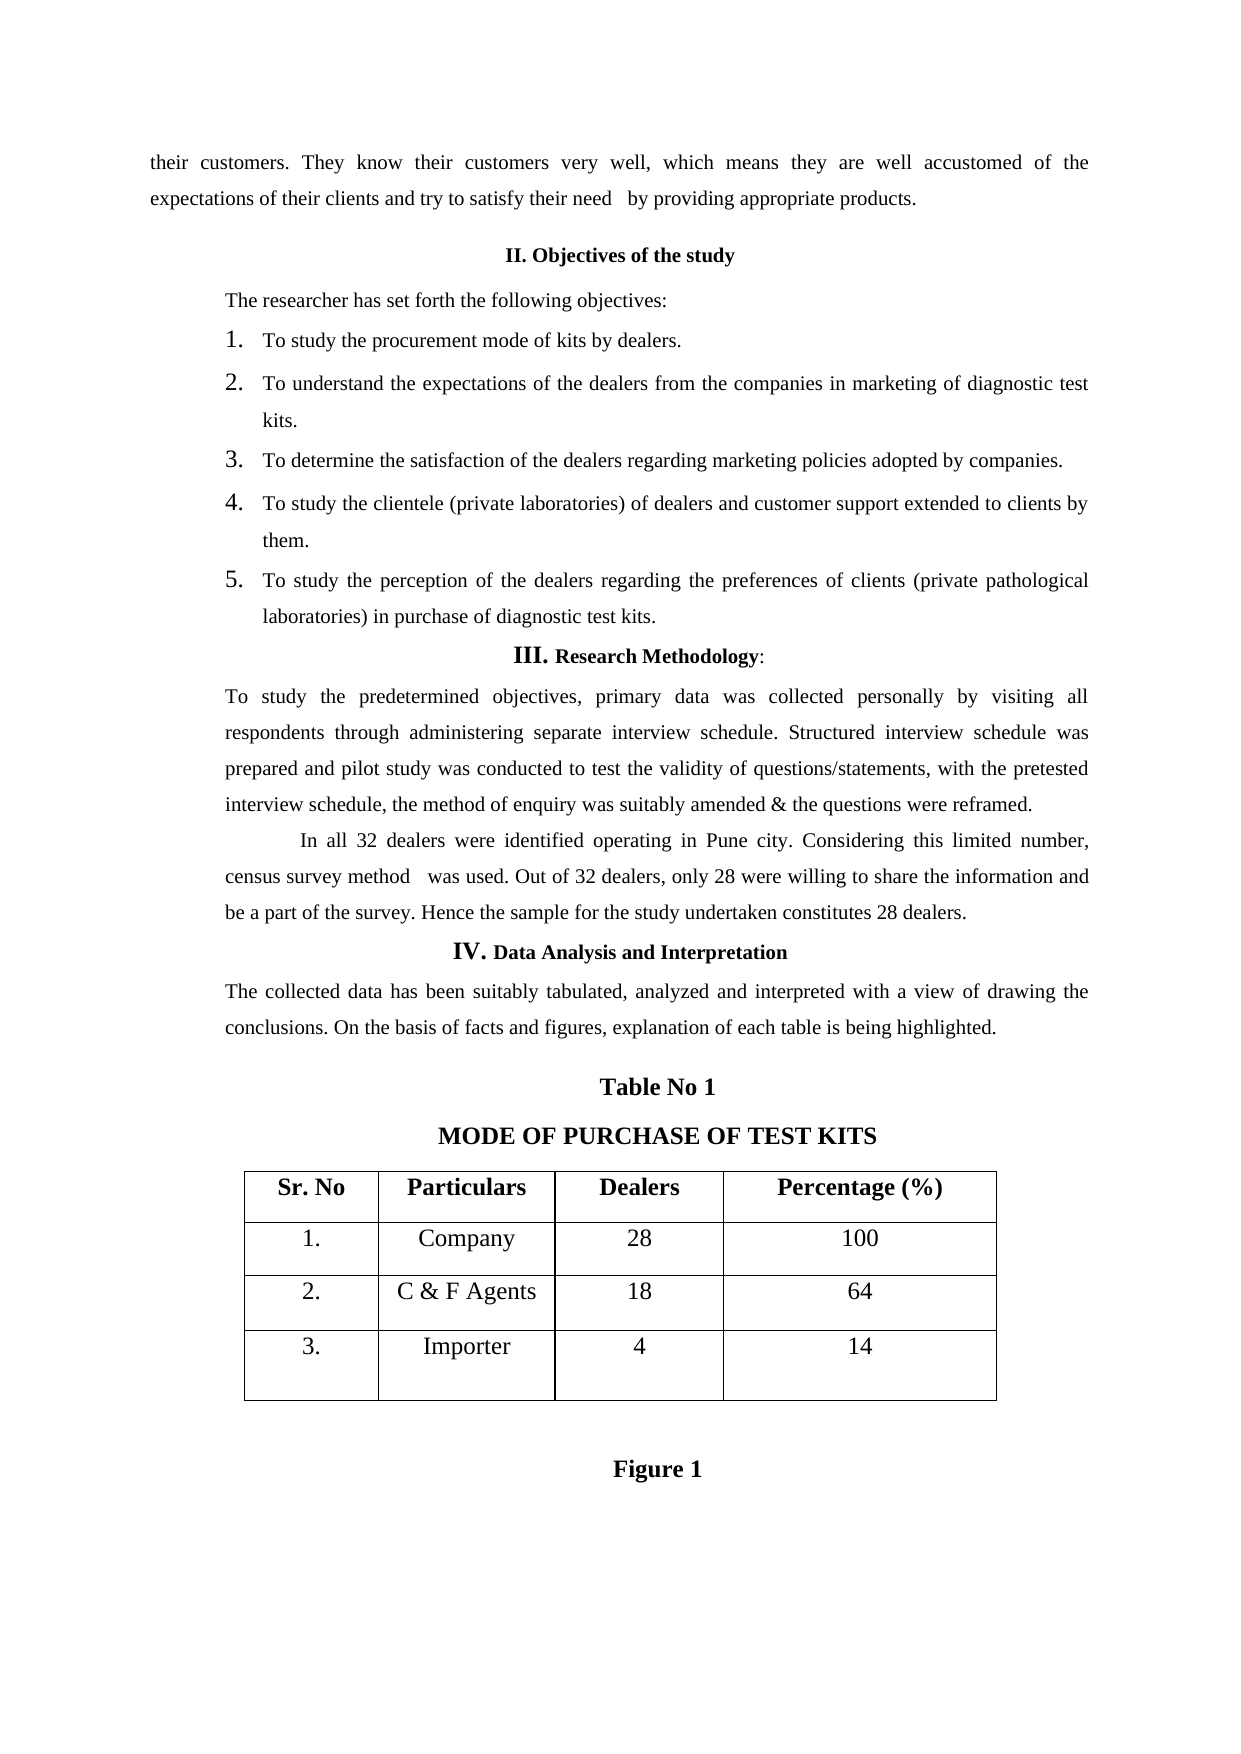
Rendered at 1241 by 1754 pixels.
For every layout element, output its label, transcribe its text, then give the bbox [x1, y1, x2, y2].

table_cell C & F Agents [379, 1276, 554, 1330]
table_header Particulars [379, 1172, 554, 1222]
text Table No 1 [150, 1072, 1090, 1101]
table_cell 4 [556, 1331, 723, 1400]
list To study the procurement mode of kits by dealers. [225, 324, 1090, 353]
list To study the predetermined objectives, primary data was collected personally by visiting all respondents through administering separate interview schedule. Structured interview schedule was prepared and pilot study was conducted to test the validity of questions/statements, with the pretested interview schedule, the method of enquiry was suitably amended & the questions were reframed. [225, 683, 1090, 816]
table_header Percentage (%) [724, 1172, 996, 1222]
list The researcher has set forth the following objectives: [225, 288, 1090, 312]
list The collected data has been suitably tabulated, analyzed and interpreted with a view of drawing the conclusions. On the basis of facts and figures, explanation of each table is being highlighted. [225, 979, 1090, 1039]
list To study the perception of the dealers regarding the preferences of clients (private pathological laboratories) in purchase of diagnostic test kits. [225, 564, 1090, 628]
table_cell 18 [556, 1276, 723, 1330]
text Figure 1 [150, 1454, 1090, 1483]
table_header Dealers [556, 1172, 723, 1222]
table_cell 2. [245, 1276, 378, 1330]
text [150, 150, 1090, 210]
list In all 32 dealers were identified operating in Pune city. Considering this limited number, census survey method was used. Out of 32 dealers, only 28 were willing to share the information and be a part of the survey. Hence the sample for the study undertaken constitutes 28 dealers. [225, 828, 1090, 924]
table_cell 28 [556, 1223, 723, 1275]
table_cell 14 [724, 1331, 996, 1400]
table_cell Importer [379, 1331, 554, 1400]
list IV. Data Analysis and Interpretation [150, 936, 1090, 964]
list III. Research Methodology: [187, 640, 1090, 669]
list Objectives of the study [150, 243, 1090, 267]
list To understand the expectations of the dealers from the companies in marketing of diagnostic test kits. [225, 367, 1090, 432]
table_cell 3. [245, 1331, 378, 1400]
table_header Sr. No [245, 1172, 378, 1222]
table_cell 1. [245, 1223, 378, 1275]
table_cell Company [379, 1223, 554, 1275]
table_cell 64 [724, 1276, 996, 1330]
list To determine the satisfaction of the dealers regarding marketing policies adopted by companies. [225, 444, 1090, 472]
text MODE OF PURCHASE OF TEST KITS [150, 1121, 1090, 1150]
table_cell 100 [724, 1223, 996, 1275]
list To study the clientele (private laboratories) of dealers and customer support extended to clients by them. [225, 487, 1090, 552]
